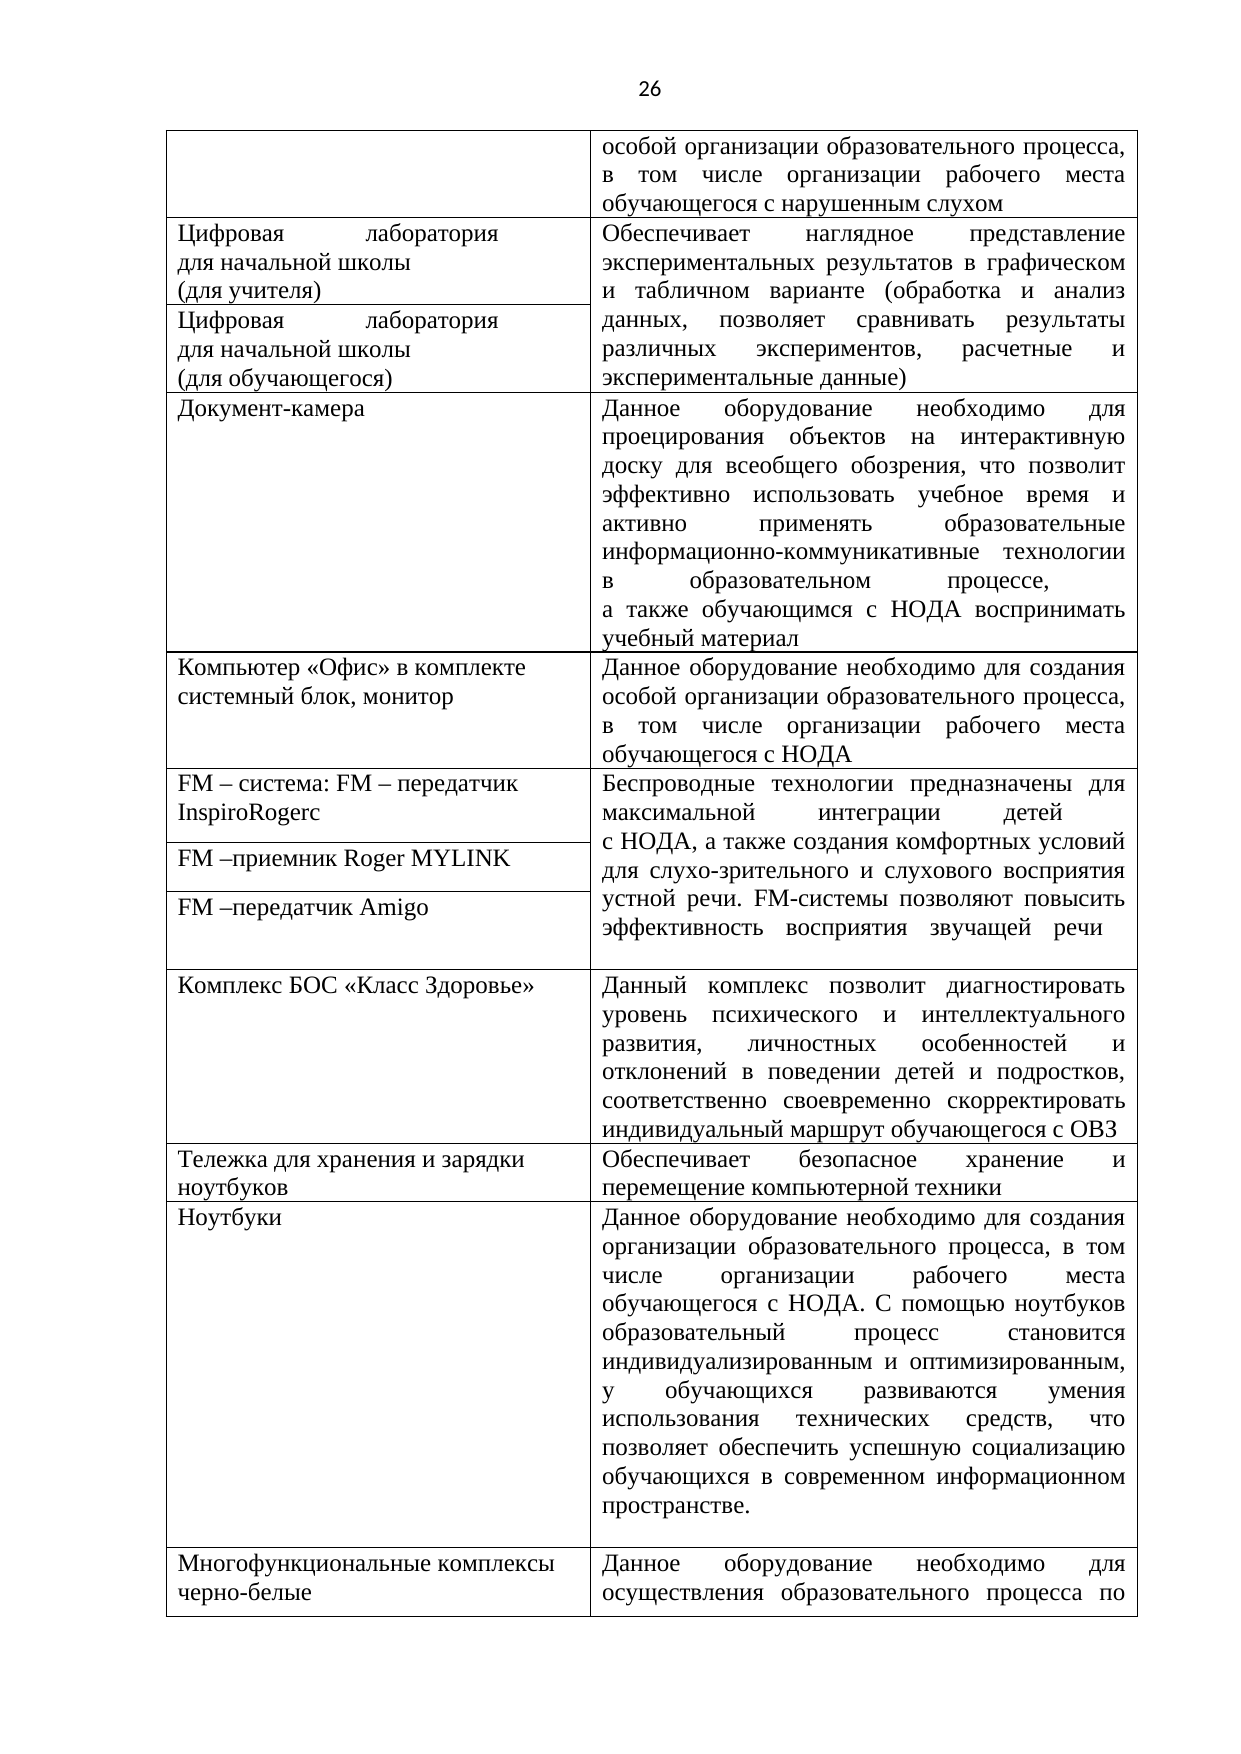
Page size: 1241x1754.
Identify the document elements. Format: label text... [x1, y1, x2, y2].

table_cell Данное оборудование необходимо для создания организации образовательного процесса, в том числе организации рабочего места обучающегося с НОДА. С помощью ноутбуков образовательный процесс становится индивидуализированным и оптимизированным, у обучающихся развиваются умения использования технических средств, что позволяет обеспечить успешную социализацию обучающихся в современном информационном пространстве. [591, 1202, 1137, 1547]
table_cell Данное оборудование необходимо для проецирования объектов на интерактивную доску для всеобщего обозрения, что позволит эффективно использовать учебное время и активно применять образовательные информационно-коммуникативные технологии в образовательном процессе, а также обучающимся с НОДА воспринимать учебный материал [591, 393, 1137, 651]
table_cell FM –передатчик Amigo [167, 892, 590, 969]
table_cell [167, 131, 590, 217]
table_cell Ноутбуки [167, 1202, 590, 1547]
table_cell Данный комплекс позволит диагностировать уровень психического и интеллектуального развития, личностных особенностей и отклонений в поведении детей и подростков, соответственно своевременно скорректировать индивидуальный маршрут обучающегося с ОВЗ [591, 970, 1137, 1143]
table_cell Беспроводные технологии предназначены для максимальной интеграции детей с НОДА, а также создания комфортных условий для слухо-зрительного и слухового восприятия устной речи. FM-системы позволяют повысить эффективность восприятия звучащей речи [591, 769, 1137, 969]
table_cell Данное оборудование необходимо для создания особой организации образовательного процесса, в том числе организации рабочего места обучающегося с НОДА [591, 653, 1137, 767]
table_cell Документ-камера [167, 393, 590, 651]
table_cell Многофункциональные комплексы черно-белые [167, 1548, 590, 1616]
table_cell Тележка для хранения и зарядки ноутбуков [167, 1144, 590, 1201]
table_cell Компьютер «Офис» в комплекте системный блок, монитор [167, 653, 590, 767]
table_cell Комплекс БОС «Класс Здоровье» [167, 970, 590, 1143]
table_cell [591, 1548, 1137, 1616]
table_cell Обеспечивает наглядное представление экспериментальных результатов в графическом и табличном варианте (обработка и анализ данных, позволяет сравнивать результаты различных экспериментов, расчетные и экспериментальные данные) [591, 218, 1137, 392]
table_cell Цифровая лаборатория для начальной школы (для учителя) [167, 218, 590, 304]
table_cell FM –приемник Roger MYLINK [167, 843, 590, 891]
table_cell FM – система: FM – передатчик InspiroRogerc [167, 769, 590, 842]
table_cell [591, 131, 1137, 217]
table_cell Обеспечивает безопасное хранение и перемещение компьютерной техники [591, 1144, 1137, 1201]
table_cell Цифровая лаборатория для начальной школы (для обучающегося) [167, 305, 590, 392]
